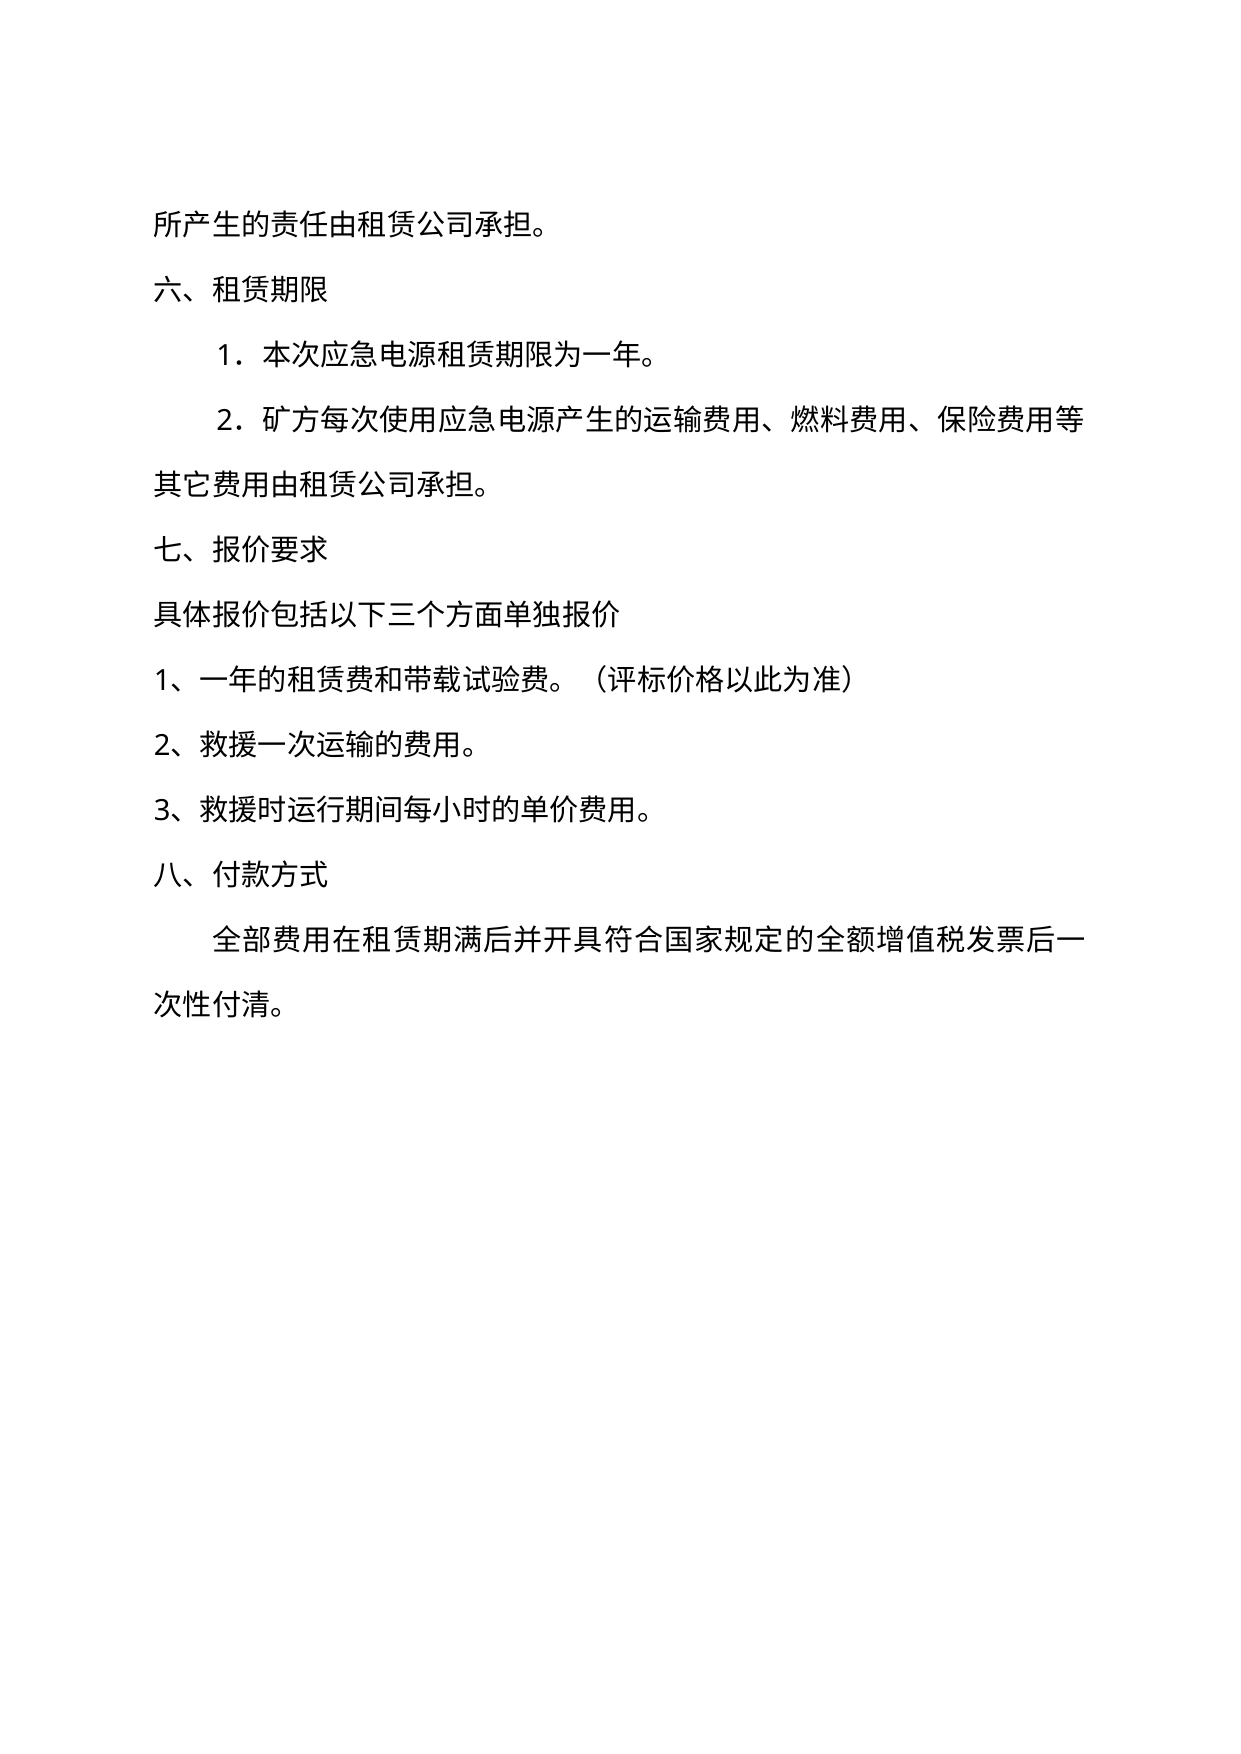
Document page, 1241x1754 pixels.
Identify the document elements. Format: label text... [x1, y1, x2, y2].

list 报价要求 [153, 515, 1087, 580]
list 矿方每次使用应急电源产生的运输费用、燃料费用、保险费用等其它费用由租赁公司承担。 [153, 385, 1087, 515]
list 全部费用在租赁期满后并开具符合国家规定的全额增值税发票后一次性付清。 [153, 905, 1087, 1035]
list 救援一次运输的费用。 [153, 710, 1087, 775]
list 付款方式 [153, 840, 1087, 905]
list 一年的租赁费和带载试验费。（评标价格以此为准） [153, 645, 1087, 710]
list 具体报价包括以下三个方面单独报价 [153, 580, 1087, 645]
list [153, 190, 1087, 255]
list 本次应急电源租赁期限为一年。 [153, 320, 1087, 385]
list 租赁期限 [153, 255, 1087, 320]
list 救援时运行期间每小时的单价费用。 [153, 775, 1087, 840]
